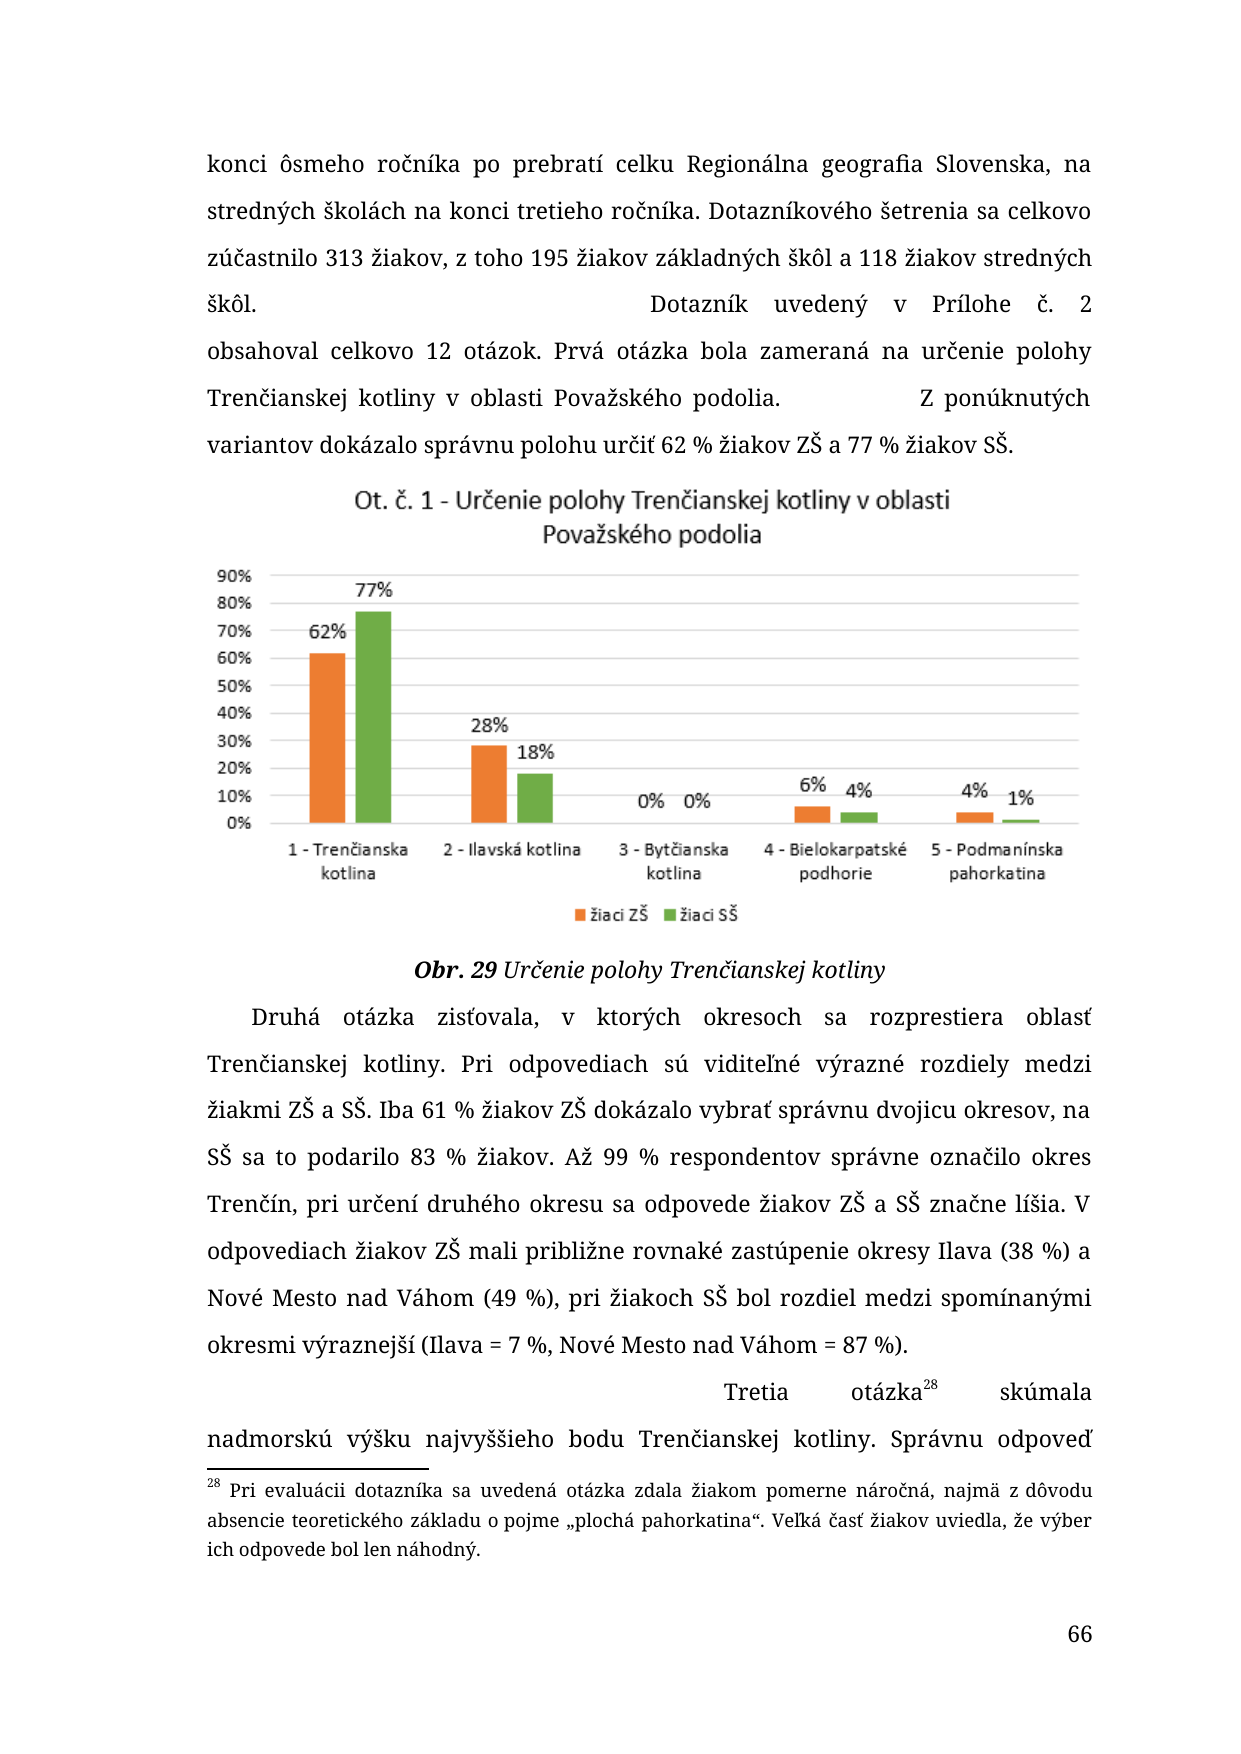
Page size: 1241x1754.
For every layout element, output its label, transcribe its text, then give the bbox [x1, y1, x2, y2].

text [207, 1001, 1092, 1454]
picture [206, 475, 1093, 939]
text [207, 148, 1092, 460]
text Obr. 29 Určenie polohy Trenčianskej kotliny [207, 954, 1092, 985]
